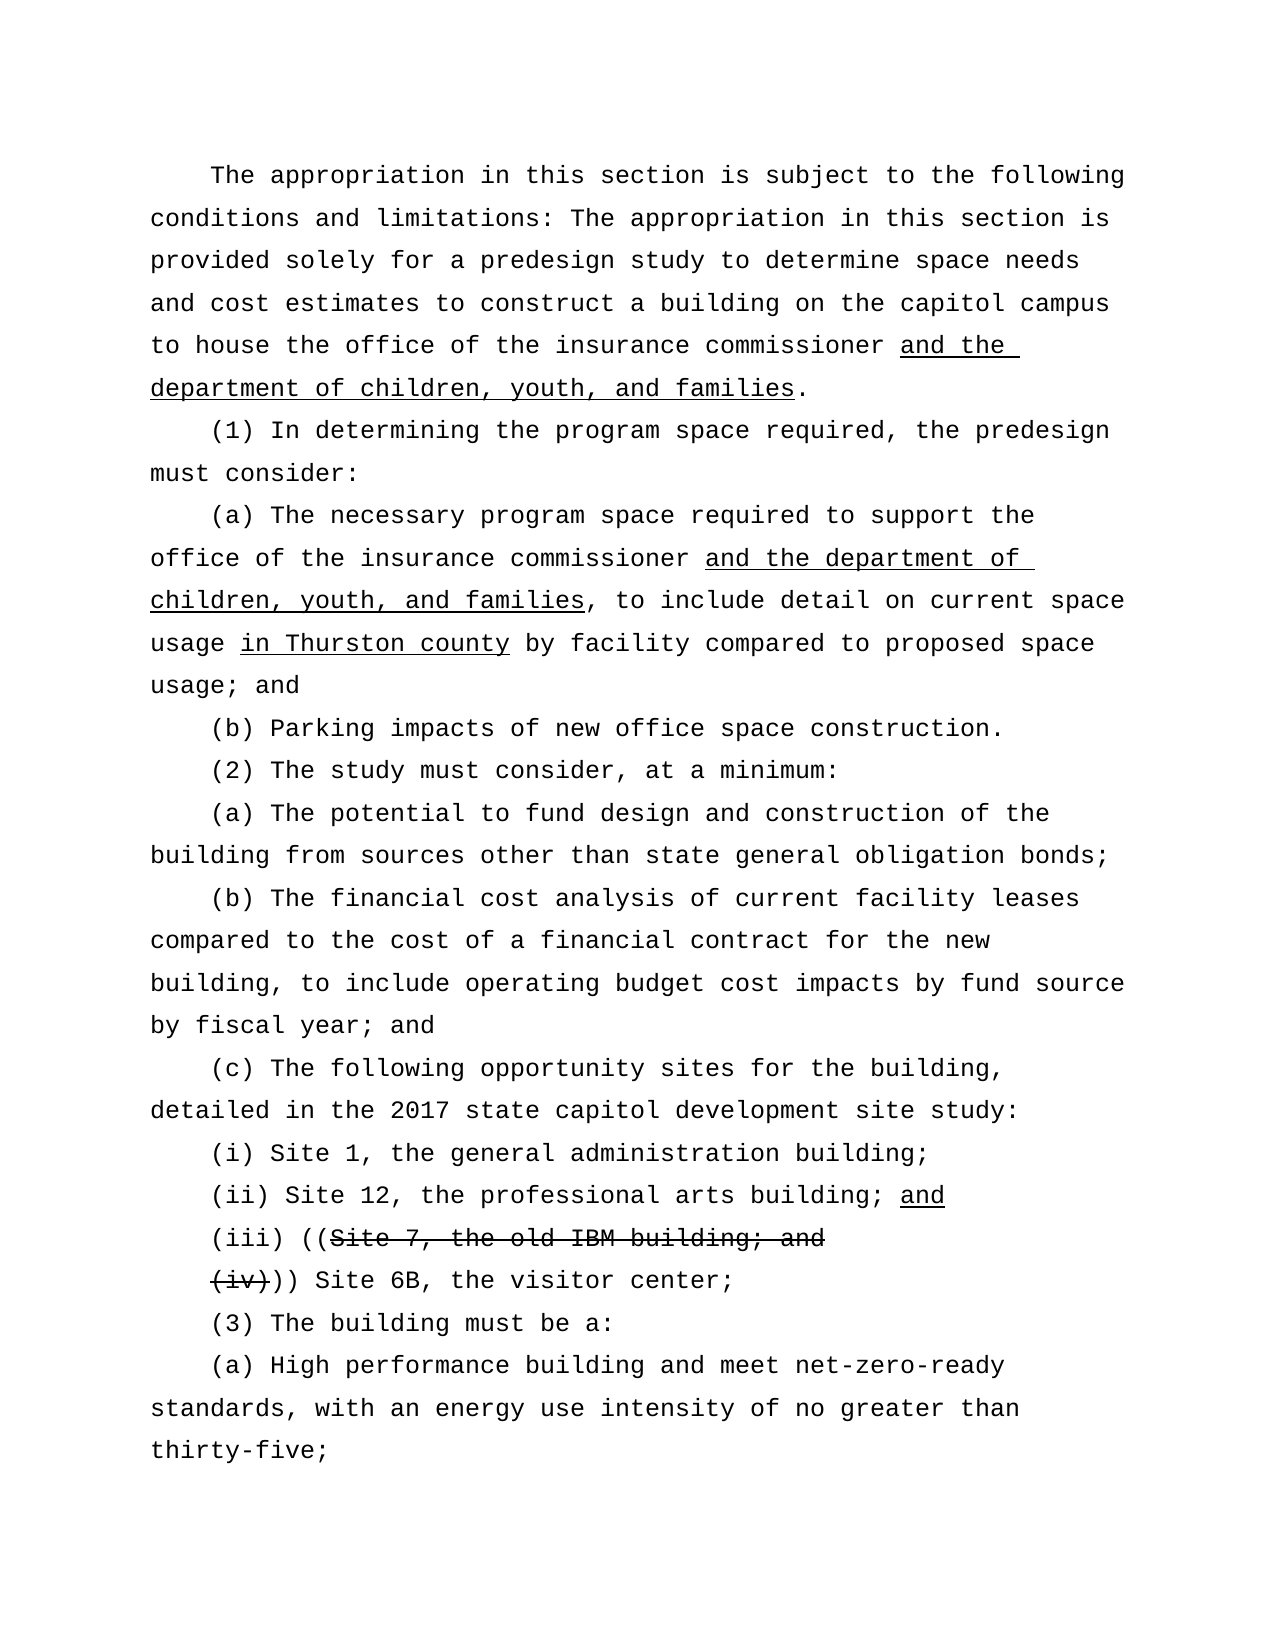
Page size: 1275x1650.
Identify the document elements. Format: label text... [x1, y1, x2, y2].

text (b) Parking impacts of new office space construction. [150, 702, 1125, 745]
text (1) In determining the program space required, the predesign must consider: [150, 405, 1125, 490]
text (a) High performance building and meet net-zero-ready standards, with an energy use intensity of no greater than thirty-five; [150, 1340, 1125, 1467]
text (a) The potential to fund design and construction of the building from sources other than state general obligation bonds; [150, 787, 1125, 872]
text (iii) ((Site 7, the old IBM building; and [150, 1212, 1125, 1255]
text (i) Site 1, the general administration building; [150, 1127, 1125, 1170]
text (ii) Site 12, the professional arts building; and [150, 1170, 1125, 1212]
text (c) The following opportunity sites for the building, detailed in the 2017 state capitol development site study: [150, 1042, 1125, 1127]
text (iv))) Site 6B, the visitor center; [150, 1255, 1125, 1297]
text (2) The study must consider, at a minimum: [150, 745, 1125, 787]
text (b) The financial cost analysis of current facility leases compared to the cost of a financial contract for the new building, to include operating budget cost impacts by fund source by fiscal year; and [150, 872, 1125, 1042]
text The appropriation in this section is subject to the following conditions and limitations: The appropriation in this section is provided solely for a predesign study to determine space needs and cost estimates to construct a building on the capitol campus to house the office of the insurance commissioner and the department of children, youth, and families. [150, 150, 1125, 405]
text (3) The building must be a: [150, 1297, 1125, 1340]
text (a) The necessary program space required to support the office of the insurance commissioner and the department of children, youth, and families, to include detail on current space usage in Thurston county by facility compared to proposed space usage; and [150, 490, 1125, 702]
